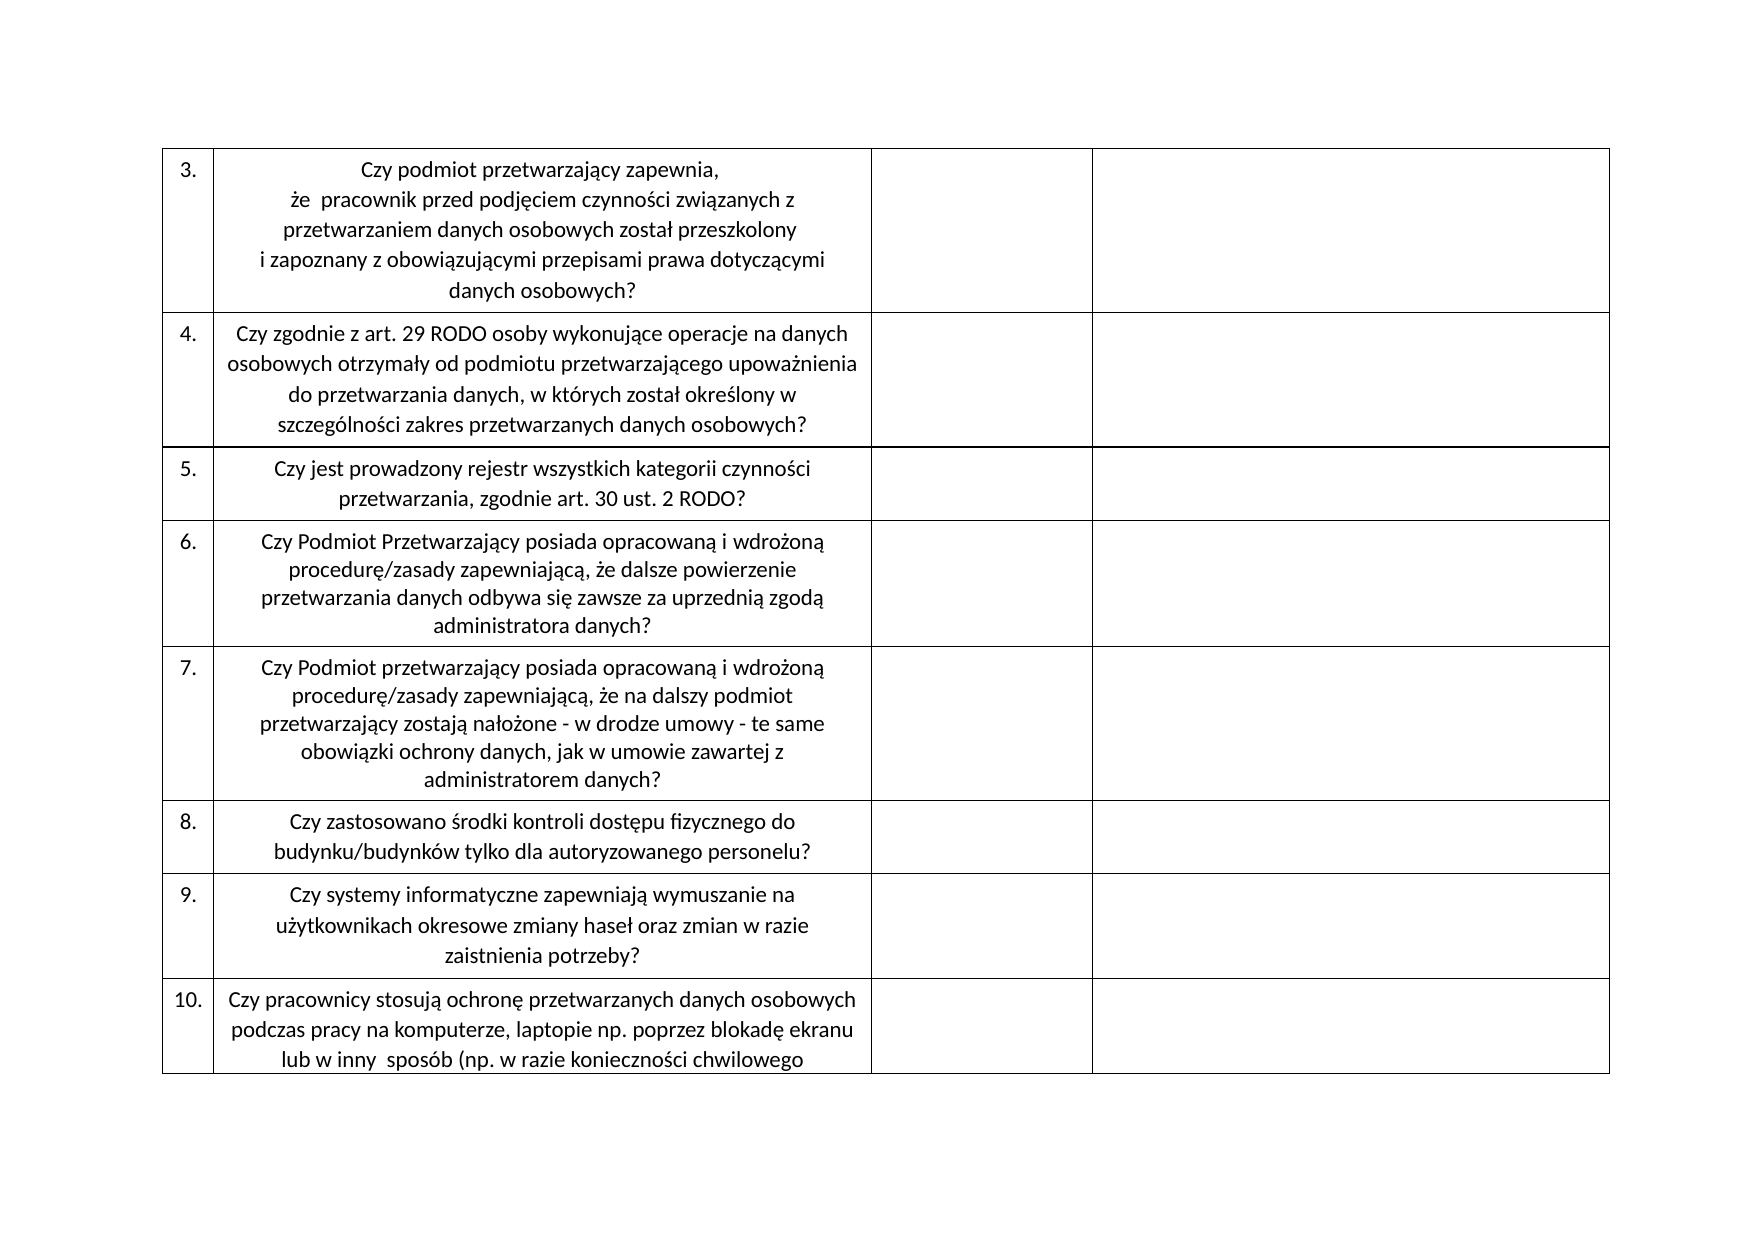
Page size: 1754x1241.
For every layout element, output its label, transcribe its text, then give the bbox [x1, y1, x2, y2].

table_cell [1093, 874, 1609, 977]
table_cell Czy Podmiot przetwarzający posiada opracowaną i wdrożoną procedurę/zasady zapewniającą, że na dalszy podmiot przetwarzający zostają nałożone - w drodze umowy - te same obowiązki ochrony danych, jak w umowie zawartej z administratorem danych? [214, 647, 871, 799]
table_cell [872, 448, 1092, 520]
table_cell [872, 647, 1092, 799]
table_cell [872, 521, 1092, 646]
table_cell 4. [163, 313, 213, 446]
table_cell 5. [163, 448, 213, 520]
table_cell [1093, 979, 1609, 1073]
table_cell [1093, 647, 1609, 799]
table_cell [1093, 448, 1609, 520]
table_cell Czy zgodnie z art. 29 RODO osoby wykonujące operacje na danych osobowych otrzymały od podmiotu przetwarzającego upoważnienia do przetwarzania danych, w których został określony w szczególności zakres przetwarzanych danych osobowych? [214, 313, 871, 446]
table_cell 9. [163, 874, 213, 977]
table_cell 8. [163, 801, 213, 873]
table_cell 3. [163, 149, 213, 312]
table_cell [872, 979, 1092, 1073]
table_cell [214, 979, 871, 1073]
table_cell Czy podmiot przetwarzający zapewnia, że pracownik przed podjęciem czynności związanych z przetwarzaniem danych osobowych został przeszkolony i zapoznany z obowiązującymi przepisami prawa dotyczącymi danych osobowych? [214, 149, 871, 312]
table_cell [872, 874, 1092, 977]
table_cell [872, 313, 1092, 446]
table_cell 6. [163, 521, 213, 646]
table_cell 10. [163, 979, 213, 1073]
table_cell [872, 801, 1092, 873]
table_cell Czy zastosowano środki kontroli dostępu fizycznego do budynku/budynków tylko dla autoryzowanego personelu? [214, 801, 871, 873]
table_cell Czy Podmiot Przetwarzający posiada opracowaną i wdrożoną procedurę/zasady zapewniającą, że dalsze powierzenie przetwarzania danych odbywa się zawsze za uprzednią zgodą administratora danych? [214, 521, 871, 646]
table_cell [1093, 149, 1609, 312]
table_cell 7. [163, 647, 213, 799]
table_cell Czy systemy informatyczne zapewniają wymuszanie na użytkownikach okresowe zmiany haseł oraz zmian w razie zaistnienia potrzeby? [214, 874, 871, 977]
table_cell [1093, 801, 1609, 873]
table_cell [1093, 313, 1609, 446]
table_cell [1093, 521, 1609, 646]
table_cell [872, 149, 1092, 312]
table_cell Czy jest prowadzony rejestr wszystkich kategorii czynności przetwarzania, zgodnie art. 30 ust. 2 RODO? [214, 448, 871, 520]
